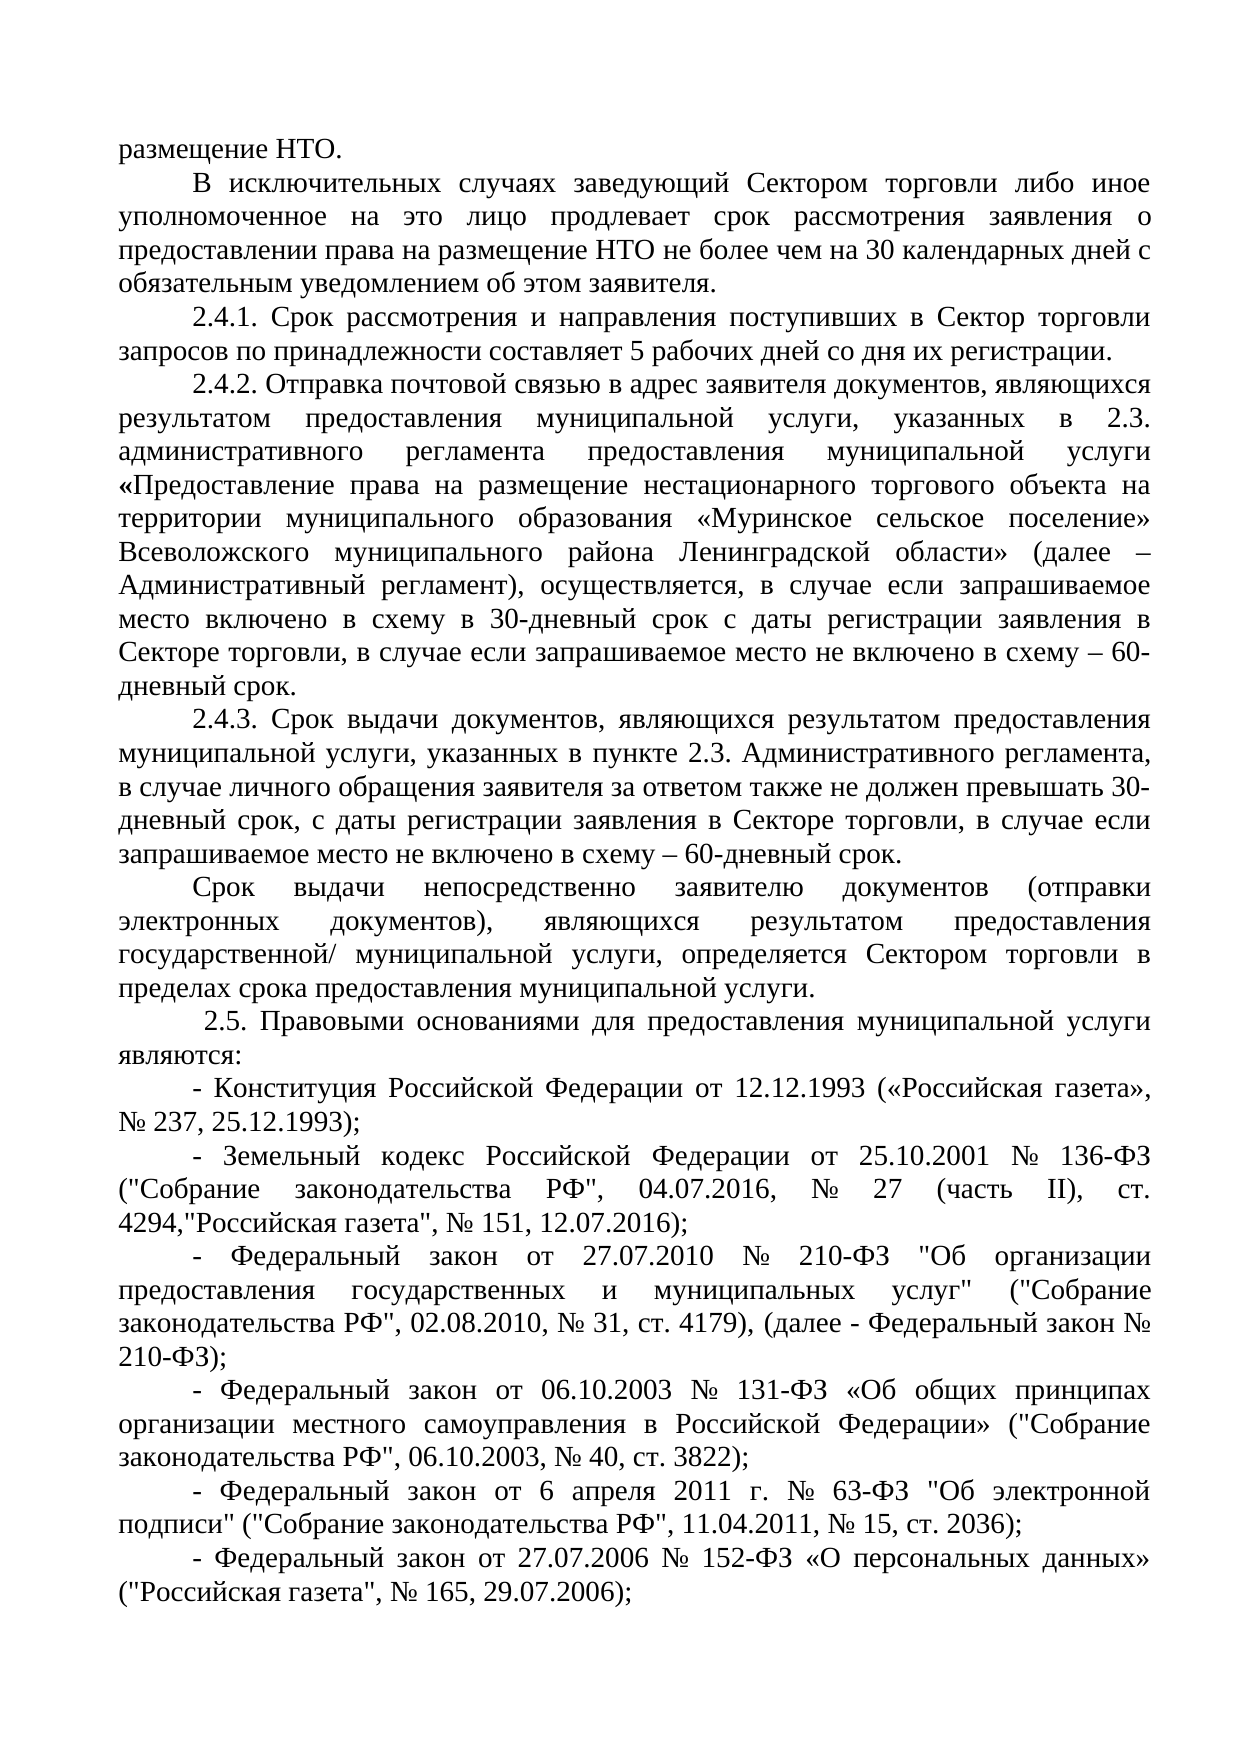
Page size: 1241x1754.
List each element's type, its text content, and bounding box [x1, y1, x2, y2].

text В исключительных случаях заведующий Сектором торговли либо иное уполномоченное на это лицо продлевает срок рассмотрения заявления о предоставлении права на размещение НТО не более чем на 30 календарных дней с обязательным уведомлением об этом заявителя. [118, 165, 1152, 299]
text 2.5. Правовыми основаниями для предоставления муниципальной услуги являются: [118, 1003, 1152, 1071]
text - Федеральный закон от 6 апреля 2011 г. № 63-ФЗ "Об электронной подписи" ("Собрание законодательства РФ", 11.04.2011, № 15, ст. 2036); [118, 1473, 1152, 1540]
text 2.4.3. Срок выдачи документов, являющихся результатом предоставления муниципальной услуги, указанных в пункте 2.3. Административного регламента, в случае личного обращения заявителя за ответом также не должен превышать 30-дневный срок, с даты регистрации заявления в Секторе торговли, в случае если запрашиваемое место не включено в схему – 60-дневный срок. [118, 702, 1152, 869]
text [118, 131, 1152, 165]
text - Федеральный закон от 27.07.2010 № 210-ФЗ "Об организации предоставления государственных и муниципальных услуг" ("Собрание законодательства РФ", 02.08.2010, № 31, ст. 4179), (далее - Федеральный закон № 210-ФЗ); [118, 1238, 1152, 1372]
text - Конституция Российской Федерации от 12.12.1993 («Российская газета», № 237, 25.12.1993); [118, 1071, 1152, 1138]
text - Федеральный закон от 27.07.2006 № 152-ФЗ «О персональных данных» ("Российская газета", № 165, 29.07.2006); [118, 1540, 1152, 1607]
text 2.4.2. Отправка почтовой связью в адрес заявителя документов, являющихся результатом предоставления муниципальной услуги, указанных в 2.3. административного регламента предоставления муниципальной услуги «Предоставление права на размещение нестационарного торгового объекта на территории муниципального образования «Муринское сельское поселение» Всеволожского муниципального района Ленинградской области» (далее – Административный регламент), осуществляется, в случае если запрашиваемое место включено в схему в 30-дневный срок с даты регистрации заявления в Секторе торговли, в случае если запрашиваемое место не включено в схему – 60-дневный срок. [118, 366, 1152, 702]
text - Земельный кодекс Российской Федерации от 25.10.2001 № 136-ФЗ ("Собрание законодательства РФ", 04.07.2016, № 27 (часть II), ст. 4294,"Российская газета", № 151, 12.07.2016); [118, 1138, 1152, 1238]
text - Федеральный закон от 06.10.2003 № 131-ФЗ «Об общих принципах организации местного самоуправления в Российской Федерации» ("Собрание законодательства РФ", 06.10.2003, № 40, ст. 3822); [118, 1372, 1152, 1473]
text 2.4.1. Срок рассмотрения и направления поступивших в Сектор торговли запросов по принадлежности составляет 5 рабочих дней со дня их регистрации. [118, 299, 1152, 366]
text Срок выдачи непосредственно заявителю документов (отправки электронных документов), являющихся результатом предоставления государственной/ муниципальной услуги, определяется Сектором торговли в пределах срока предоставления муниципальной услуги. [118, 869, 1152, 1003]
